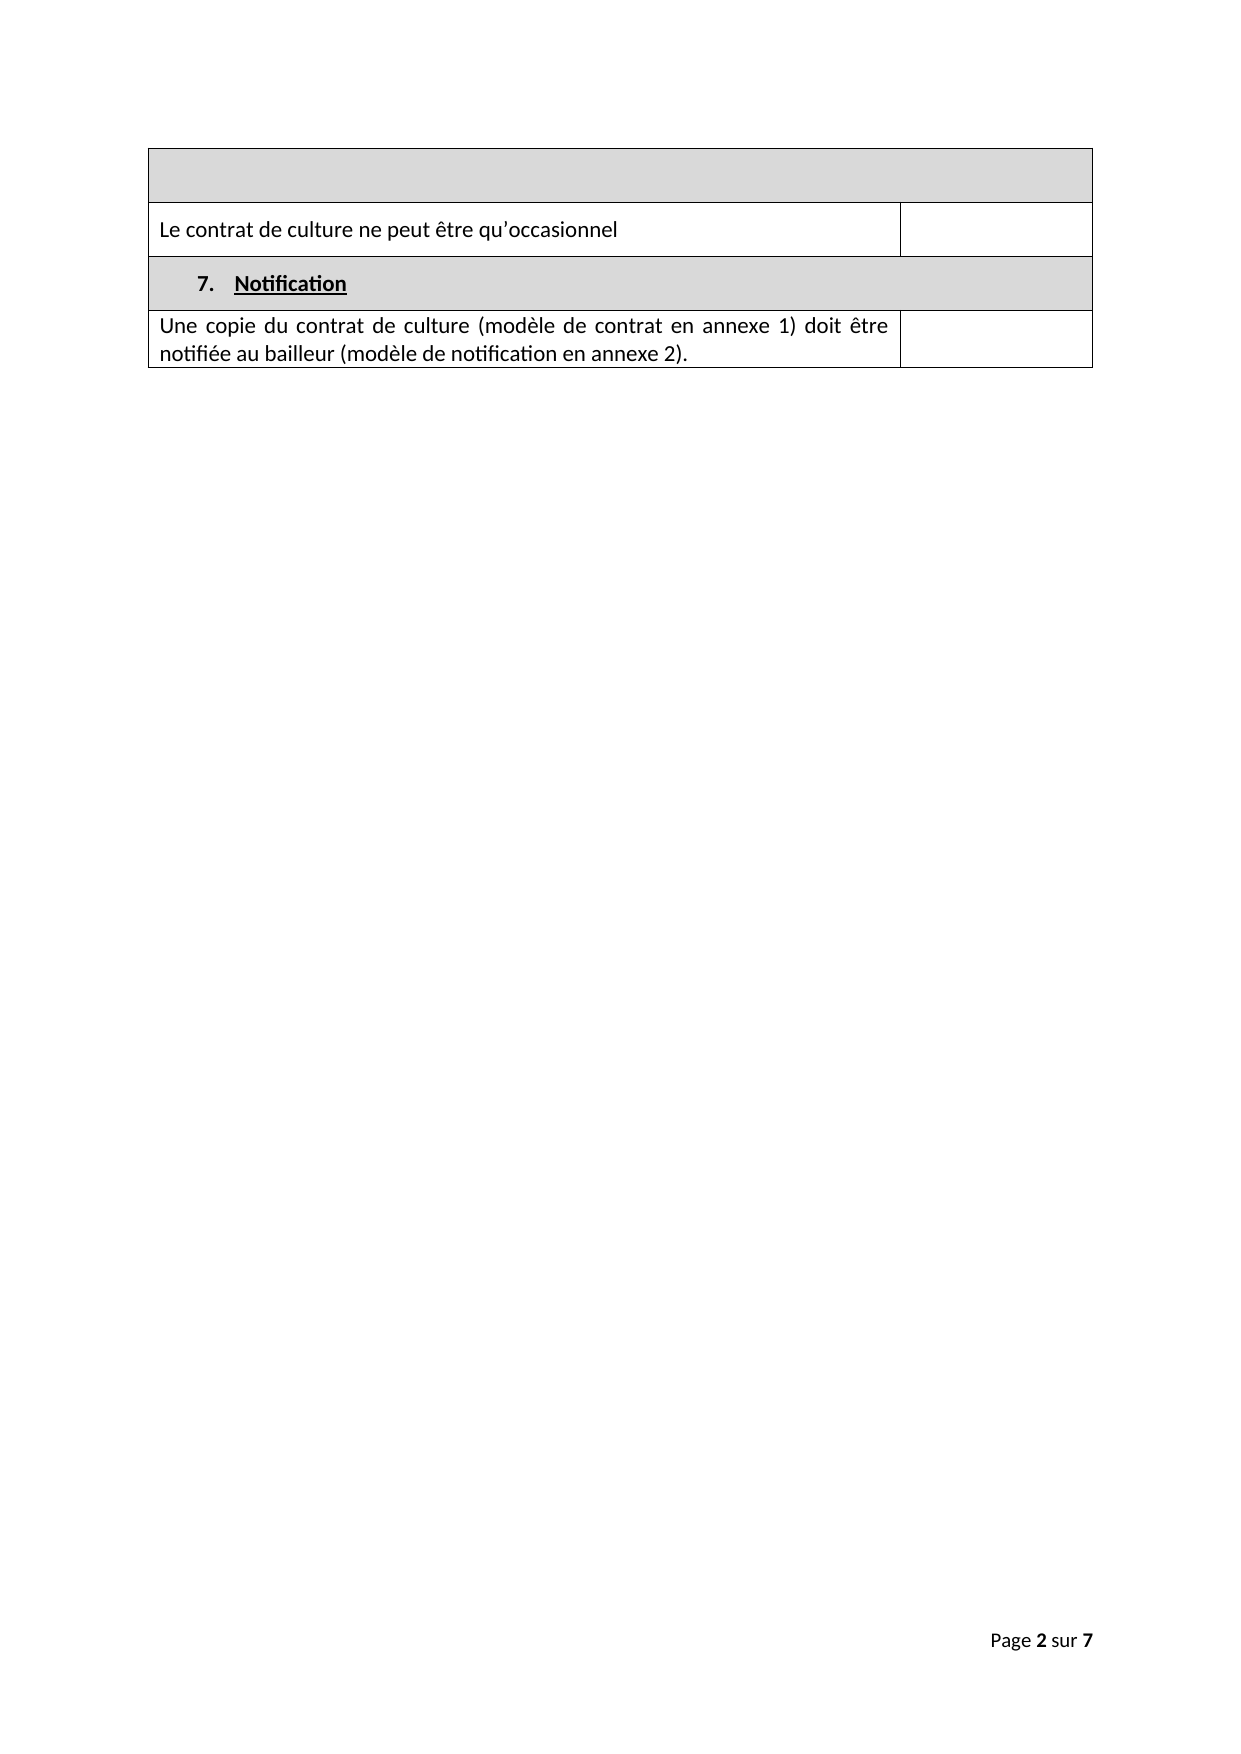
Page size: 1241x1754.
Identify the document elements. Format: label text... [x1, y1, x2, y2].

table_cell Une copie du contrat de culture (modèle de contrat en annexe 1) doit être notifiée au bailleur (modèle de notification en annexe 2). [149, 311, 900, 367]
table_cell Notification [149, 257, 1092, 310]
table_cell [901, 203, 1092, 256]
table_cell Récurrence [149, 149, 1092, 202]
table_cell [901, 311, 1092, 367]
table_cell Le contrat de culture ne peut être qu’occasionnel [149, 203, 900, 256]
